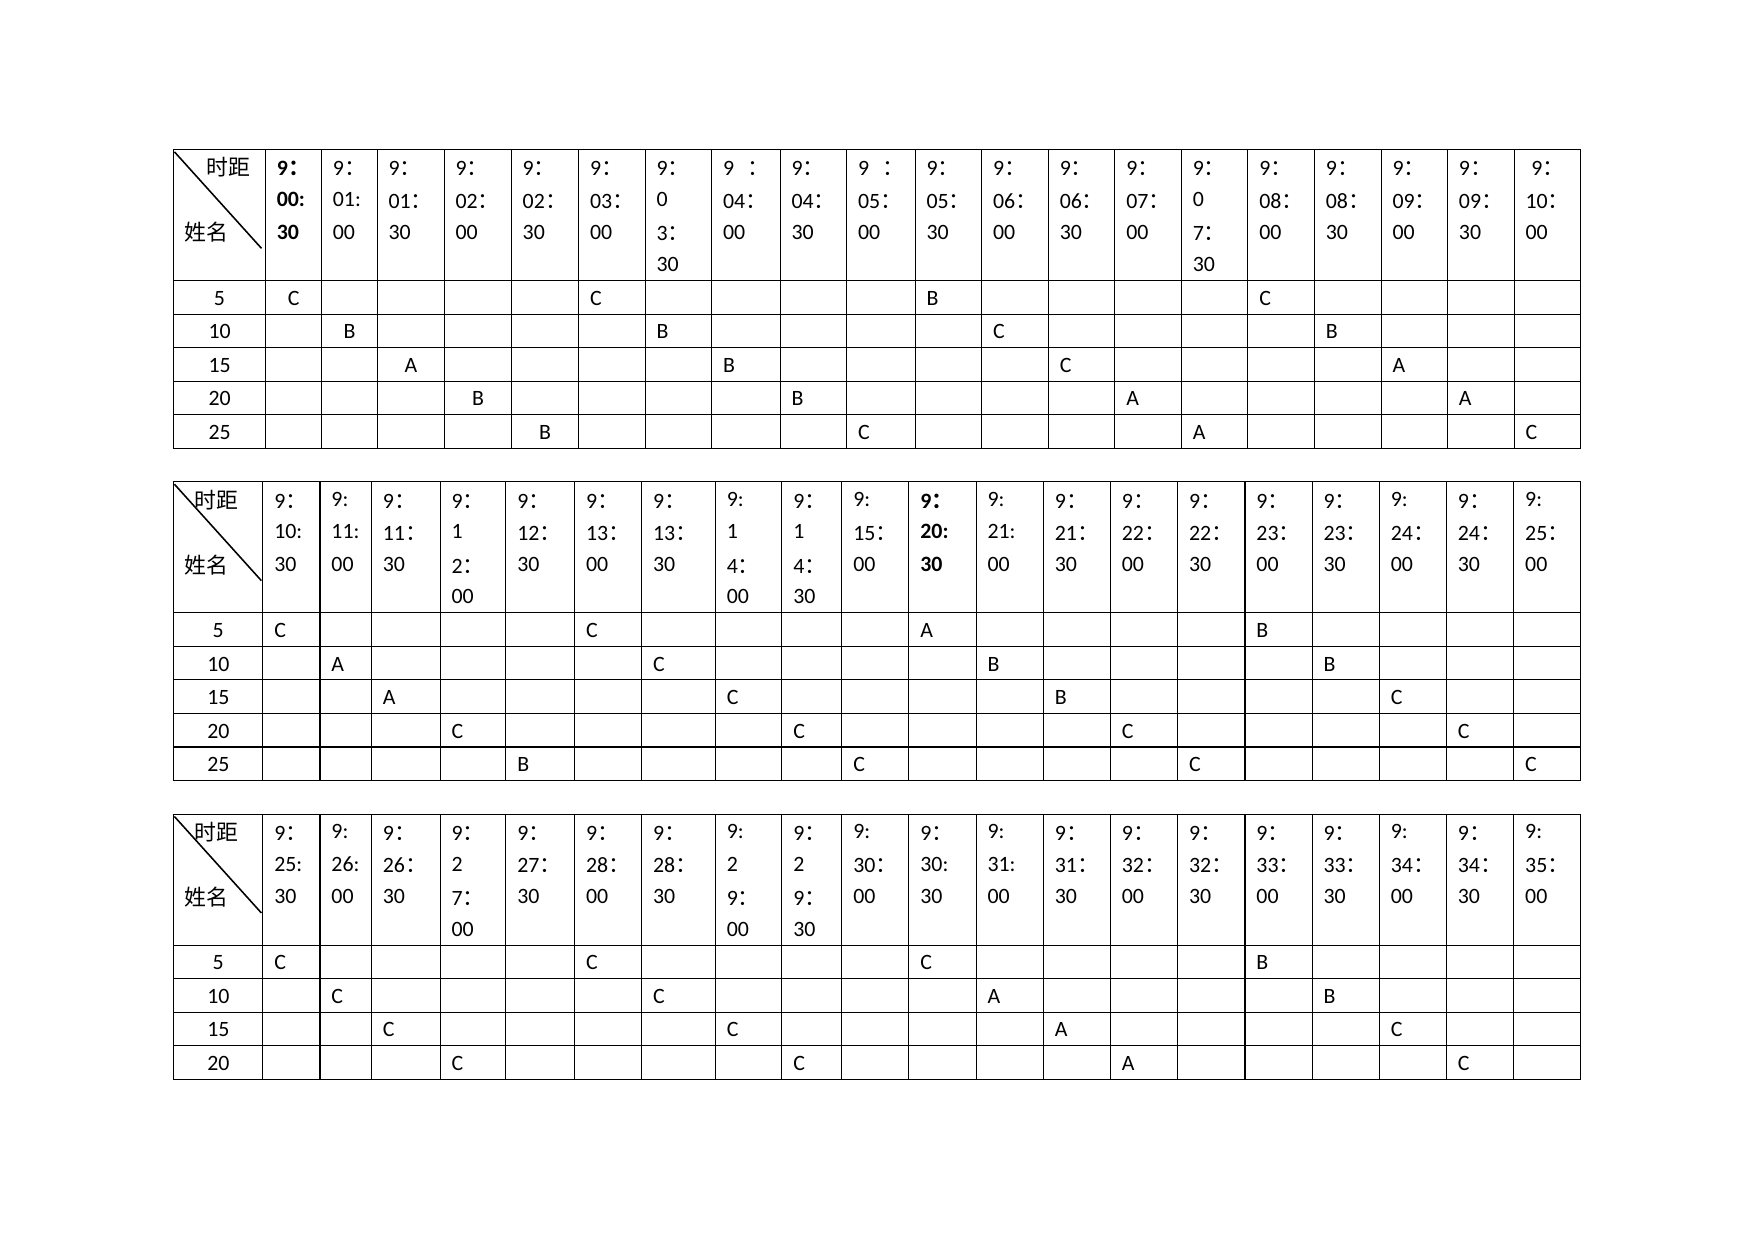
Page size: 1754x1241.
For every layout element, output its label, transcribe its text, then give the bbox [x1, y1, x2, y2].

table_cell [847, 382, 915, 414]
table_cell [1313, 714, 1379, 746]
table_cell B [1044, 680, 1110, 713]
table_header 9： 34： 30 [1447, 815, 1513, 944]
table_cell [372, 748, 440, 780]
table_cell [321, 714, 371, 746]
table_cell [909, 1046, 976, 1079]
table_header 9： 06： 00 [982, 150, 1048, 280]
table_cell [1380, 748, 1446, 780]
table_cell [506, 613, 574, 646]
table_cell C [441, 714, 505, 746]
table_cell A [977, 979, 1043, 1012]
table_cell [1514, 946, 1580, 978]
table_cell C [716, 1013, 781, 1045]
table_cell [716, 647, 781, 679]
table_cell [321, 748, 371, 780]
table_cell C [575, 613, 641, 646]
table_header 9: 21: 00 [977, 482, 1043, 612]
table_cell [1313, 946, 1379, 978]
table_header 9： 22： 00 [1111, 482, 1177, 612]
table_cell [1448, 281, 1514, 313]
table_cell C [642, 647, 715, 679]
table_header 时距 姓名 [174, 487, 262, 612]
table_cell [977, 613, 1043, 646]
table_cell [266, 315, 321, 347]
table_header 9： 30: 30 [909, 815, 976, 944]
table_cell C [1514, 748, 1580, 780]
table_cell C [1380, 680, 1446, 713]
table_cell [1111, 946, 1177, 978]
table_cell C [847, 415, 915, 448]
table_cell [1515, 348, 1580, 381]
table_cell [506, 647, 574, 679]
table_cell [842, 946, 908, 978]
table_cell [378, 382, 444, 414]
table_cell [575, 647, 641, 679]
table_header 9: 25： 00 [1514, 482, 1580, 612]
table_cell [1115, 348, 1181, 381]
table_cell [909, 1013, 976, 1045]
table_header 9: 26: 00 [321, 815, 371, 944]
table_cell [916, 348, 981, 381]
table_cell [909, 979, 976, 1012]
table_cell [716, 979, 781, 1012]
table_cell [579, 315, 645, 347]
table_header 9： 08： 00 [1248, 150, 1314, 280]
table_cell B [506, 748, 574, 780]
table_cell [445, 415, 511, 448]
table_cell [642, 1046, 715, 1079]
table_cell [982, 382, 1048, 414]
table_header 9： 04： 30 [781, 150, 846, 280]
table_header 9： 27： 00 [441, 815, 505, 944]
table_cell C [642, 979, 715, 1012]
table_cell [1447, 748, 1513, 780]
table_header 9: 31: 00 [977, 815, 1043, 944]
table_header 9： 11： 30 [372, 482, 440, 612]
table_cell A [1448, 382, 1514, 414]
table_cell [646, 382, 711, 414]
table_cell 20 [174, 714, 262, 746]
table_cell [266, 382, 321, 414]
table_cell [781, 415, 846, 448]
table_cell [916, 315, 981, 347]
table_cell [441, 647, 505, 679]
table_cell A [1382, 348, 1447, 381]
table_cell [1044, 714, 1110, 746]
table_cell [1447, 647, 1513, 679]
table_cell [1182, 315, 1247, 347]
table_cell [1313, 613, 1379, 646]
table_cell [1111, 647, 1177, 679]
table_cell C [263, 613, 319, 646]
table_cell B [1246, 946, 1312, 978]
table_header 9: 15： 00 [842, 482, 908, 612]
table_cell A [1115, 382, 1181, 414]
table_header 9： 10: 30 [263, 482, 319, 612]
table_cell [506, 946, 574, 978]
table_cell [1515, 281, 1580, 313]
table_cell 20 [174, 1046, 262, 1079]
table_cell B [512, 415, 578, 448]
table_cell [441, 613, 505, 646]
table_cell C [1049, 348, 1114, 381]
table_cell [1049, 315, 1114, 347]
table_cell [909, 714, 976, 746]
table_cell [378, 281, 444, 313]
table_cell [1313, 1013, 1379, 1045]
table_cell C [1248, 281, 1314, 313]
table_cell [1178, 680, 1244, 713]
table_cell [372, 647, 440, 679]
table_cell [1380, 946, 1446, 978]
table_cell [1448, 348, 1514, 381]
table_cell [506, 714, 574, 746]
table_cell [1111, 748, 1177, 780]
table_header 9： 23： 30 [1313, 482, 1379, 612]
table_header 时距 姓名 [174, 150, 265, 280]
table_header 9： 29： 30 [782, 815, 841, 944]
table_cell [847, 315, 915, 347]
table_cell [847, 281, 915, 313]
table_cell [909, 748, 976, 780]
table_header 9： 27： 30 [506, 815, 574, 944]
table_cell C [579, 281, 645, 313]
table_cell [1380, 647, 1446, 679]
table_header 9： 28： 00 [575, 815, 641, 944]
table_cell [575, 748, 641, 780]
table_cell [916, 382, 981, 414]
table_cell [1447, 946, 1513, 978]
table_header 9: 35： 00 [1514, 815, 1580, 944]
table_cell [575, 979, 641, 1012]
table_cell [977, 748, 1043, 780]
table_cell B [712, 348, 780, 381]
table_header 9： 05： 30 [916, 150, 981, 280]
table_header 时距 姓名 [174, 819, 262, 944]
table_header 9： 03： 00 [579, 150, 645, 280]
table_cell 15 [174, 680, 262, 713]
table_cell [322, 382, 377, 414]
table_cell [781, 281, 846, 313]
table_cell 25 [174, 415, 265, 448]
table_cell [716, 613, 781, 646]
table_cell [847, 348, 915, 381]
table_cell C [716, 680, 781, 713]
table_cell B [322, 315, 377, 347]
table_cell [321, 680, 371, 713]
table_cell [1246, 680, 1312, 713]
table_header 9： 24： 30 [1447, 482, 1513, 612]
table_cell [716, 946, 781, 978]
table_cell C [372, 1013, 440, 1045]
table_cell [575, 1013, 641, 1045]
table_cell [1044, 647, 1110, 679]
table_cell [1111, 979, 1177, 1012]
table_header 9： 21： 30 [1044, 482, 1110, 612]
table_header 9： 32： 30 [1178, 815, 1244, 944]
table_cell [1448, 315, 1514, 347]
table_cell C [909, 946, 976, 978]
table_cell [782, 613, 841, 646]
table_cell A [1182, 415, 1247, 448]
table_cell [263, 647, 319, 679]
table_cell [646, 415, 711, 448]
table_cell A [372, 680, 440, 713]
table_cell [1447, 1013, 1513, 1045]
table_cell [977, 680, 1043, 713]
table_cell [1447, 680, 1513, 713]
table_header 9： 20: 30 [909, 482, 976, 612]
table_header 9： 00: 30 [266, 150, 321, 280]
table_cell C [1447, 714, 1513, 746]
table_cell 10 [174, 647, 262, 679]
table_header 9：01: 00 [322, 150, 377, 280]
table_cell C [321, 979, 371, 1012]
table_cell C [1447, 1046, 1513, 1079]
table_cell [916, 415, 981, 448]
table_cell [1246, 1046, 1312, 1079]
table_cell [1380, 979, 1446, 1012]
table_cell [842, 1046, 908, 1079]
table_cell [1315, 348, 1381, 381]
table_cell [842, 979, 908, 1012]
table_cell [782, 680, 841, 713]
table_cell [1246, 748, 1312, 780]
table_cell [506, 1046, 574, 1079]
table_cell [321, 613, 371, 646]
table_cell [646, 348, 711, 381]
table_cell [1111, 613, 1177, 646]
table_cell [1514, 680, 1580, 713]
table_header 9： 09： 00 [1382, 150, 1447, 280]
table_cell [716, 748, 781, 780]
table_header 9： 01： 30 [378, 150, 444, 280]
table_cell [1514, 1013, 1580, 1045]
table_cell 5 [174, 613, 262, 646]
table_cell [1315, 415, 1381, 448]
table_cell [263, 714, 319, 746]
table_cell [322, 348, 377, 381]
table_cell [579, 415, 645, 448]
table_cell [378, 315, 444, 347]
table_cell [1248, 315, 1314, 347]
table_cell [642, 946, 715, 978]
table_header 9： 25: 30 [263, 815, 319, 944]
table_cell [712, 382, 780, 414]
table_header 9: 11: 00 [321, 482, 371, 612]
table_cell [1382, 415, 1447, 448]
table_cell [982, 281, 1048, 313]
table_cell [322, 281, 377, 313]
table_cell [378, 415, 444, 448]
table_cell [1178, 946, 1244, 978]
table_cell [909, 647, 976, 679]
table_cell B [1246, 613, 1312, 646]
table_cell 25 [174, 748, 262, 780]
table_header 9： 13： 30 [642, 482, 715, 612]
table_cell [1044, 748, 1110, 780]
table_cell [441, 1013, 505, 1045]
table_cell B [646, 315, 711, 347]
table_cell [642, 714, 715, 746]
table_cell [266, 348, 321, 381]
table_cell B [977, 647, 1043, 679]
table_cell [1382, 382, 1447, 414]
table_cell [372, 1046, 440, 1079]
table_cell [506, 979, 574, 1012]
table_cell [441, 748, 505, 780]
table_cell 10 [174, 979, 262, 1012]
table_cell [1248, 382, 1314, 414]
table_cell [1182, 382, 1247, 414]
table_cell [512, 315, 578, 347]
table_cell B [445, 382, 511, 414]
table_cell [642, 680, 715, 713]
table_cell [1049, 281, 1114, 313]
table_cell 15 [174, 348, 265, 381]
table_cell B [1315, 315, 1381, 347]
table_cell [322, 415, 377, 448]
table_cell 20 [174, 382, 265, 414]
table_header 9： 23： 00 [1246, 482, 1312, 612]
table_cell [372, 613, 440, 646]
table_cell B [1313, 647, 1379, 679]
table_cell [1115, 415, 1181, 448]
table_header 9： 32： 00 [1111, 815, 1177, 944]
table_cell [506, 1013, 574, 1045]
table_cell 15 [174, 1013, 262, 1045]
table_cell [716, 714, 781, 746]
table_cell [1178, 1046, 1244, 1079]
table_cell [781, 315, 846, 347]
table_header 9： 33： 00 [1246, 815, 1312, 944]
table_cell [1115, 281, 1181, 313]
table_cell [712, 415, 780, 448]
table_cell [506, 680, 574, 713]
table_cell [1382, 281, 1447, 313]
table_cell [642, 1013, 715, 1045]
table_cell [321, 1013, 371, 1045]
table_cell [1111, 1013, 1177, 1045]
table_header 时距 姓名 [174, 482, 262, 579]
table_cell [441, 680, 505, 713]
table_cell [1178, 1013, 1244, 1045]
table_cell [1182, 348, 1247, 381]
table_cell [445, 348, 511, 381]
table_cell [512, 348, 578, 381]
table_header 9： 02： 00 [445, 150, 511, 280]
table_cell [909, 680, 976, 713]
table_cell A [378, 348, 444, 381]
table_header 9： 31： 30 [1044, 815, 1110, 944]
table_header 9：05： 00 [847, 150, 915, 280]
table_cell [1447, 979, 1513, 1012]
table_cell [782, 1013, 841, 1045]
table_header 9： 33： 30 [1313, 815, 1379, 944]
table_header 9： 03： 30 [646, 150, 711, 280]
table_cell [1246, 979, 1312, 1012]
table_cell A [321, 647, 371, 679]
table_cell [579, 382, 645, 414]
table_cell [1382, 315, 1447, 347]
table_cell C [982, 315, 1048, 347]
table_cell B [781, 382, 846, 414]
table_cell [1248, 415, 1314, 448]
table_cell [982, 348, 1048, 381]
table_cell [1315, 382, 1381, 414]
table_cell [1178, 979, 1244, 1012]
table_cell [977, 1013, 1043, 1045]
table_cell [1044, 613, 1110, 646]
table_cell [263, 1013, 319, 1045]
table_cell [977, 714, 1043, 746]
table_cell [1248, 348, 1314, 381]
table_cell [782, 946, 841, 978]
table_cell C [575, 946, 641, 978]
table_cell [977, 946, 1043, 978]
table_cell B [916, 281, 981, 313]
table_cell [842, 680, 908, 713]
table_cell [842, 1013, 908, 1045]
table_cell [1115, 315, 1181, 347]
table_cell [372, 946, 440, 978]
table_cell [263, 748, 319, 780]
table_header 时距 姓名 [176, 815, 262, 911]
table_cell C [782, 1046, 841, 1079]
table_header 9： 07： 30 [1182, 150, 1247, 280]
table_cell [782, 748, 841, 780]
table_header 9： 13： 00 [575, 482, 641, 612]
table_cell [842, 714, 908, 746]
table_cell [263, 680, 319, 713]
table_cell [512, 281, 578, 313]
table_cell [712, 281, 780, 313]
table_cell C [1178, 748, 1244, 780]
table_cell [263, 979, 319, 1012]
table_cell [646, 281, 711, 313]
table_header 9： 10： 00 [1515, 150, 1580, 280]
table_cell [1182, 281, 1247, 313]
table_cell [782, 979, 841, 1012]
table_cell C [1380, 1013, 1446, 1045]
table_cell [1313, 1046, 1379, 1079]
table_header 9： 08： 30 [1315, 150, 1381, 280]
table_cell [1044, 946, 1110, 978]
table_cell [1380, 613, 1446, 646]
table_cell [782, 647, 841, 679]
table_cell [1514, 1046, 1580, 1079]
table_header 9: 30： 00 [842, 815, 908, 944]
table_cell [445, 281, 511, 313]
table_cell C [1111, 714, 1177, 746]
table_cell [642, 748, 715, 780]
table_cell [1049, 382, 1114, 414]
table_cell [1044, 979, 1110, 1012]
table_cell [1246, 647, 1312, 679]
table_cell [1178, 714, 1244, 746]
table_cell [1514, 613, 1580, 646]
table_cell [1514, 647, 1580, 679]
table_cell B [1313, 979, 1379, 1012]
table_cell [977, 1046, 1043, 1079]
table_cell [1380, 1046, 1446, 1079]
table_cell [1514, 714, 1580, 746]
table_cell [1246, 714, 1312, 746]
table_cell [842, 647, 908, 679]
table_cell [512, 382, 578, 414]
table_cell [842, 613, 908, 646]
table_cell [1313, 680, 1379, 713]
table_cell [642, 613, 715, 646]
table_cell [263, 1046, 319, 1079]
table_cell [1515, 382, 1580, 414]
table_cell [1313, 748, 1379, 780]
table_cell [1514, 979, 1580, 1012]
table_cell A [1111, 1046, 1177, 1079]
table_cell [781, 348, 846, 381]
table_cell 5 [174, 946, 262, 978]
table_cell [372, 979, 440, 1012]
table_cell C [842, 748, 908, 780]
table_header 9： 28： 30 [642, 815, 715, 944]
table_cell [575, 680, 641, 713]
table_header 9： 12： 00 [441, 482, 505, 612]
table_cell A [909, 613, 976, 646]
table_cell [1111, 680, 1177, 713]
table_cell [1447, 613, 1513, 646]
table_header 9：04： 00 [712, 150, 780, 280]
table_cell [1044, 1046, 1110, 1079]
table_cell [1178, 613, 1244, 646]
table_cell [321, 946, 371, 978]
table_header 9： 22： 30 [1178, 482, 1244, 612]
table_header 9： 09： 30 [1448, 150, 1514, 280]
table_cell [575, 714, 641, 746]
table_cell [579, 348, 645, 381]
table_cell [1448, 415, 1514, 448]
table_cell [1315, 281, 1381, 313]
table_header 9: 24： 00 [1380, 482, 1446, 612]
table_header 9： 26： 30 [372, 815, 440, 944]
table_header 9： 07： 00 [1115, 150, 1181, 280]
table_cell [1515, 315, 1580, 347]
table_cell [1246, 1013, 1312, 1045]
table_cell [441, 979, 505, 1012]
table_cell C [441, 1046, 505, 1079]
table_cell [1178, 647, 1244, 679]
table_cell [372, 714, 440, 746]
table_header 9： 12： 30 [506, 482, 574, 612]
table_cell A [1044, 1013, 1110, 1045]
table_cell [321, 1046, 371, 1079]
table_header 9： 06： 30 [1049, 150, 1114, 280]
table_cell [712, 315, 780, 347]
table_cell 10 [174, 315, 265, 347]
table_header 9： 02： 30 [512, 150, 578, 280]
table_header 9： 14： 30 [782, 482, 841, 612]
table_cell [441, 946, 505, 978]
table_cell [716, 1046, 781, 1079]
table_cell C [266, 281, 321, 313]
table_header 9: 14： 00 [716, 482, 781, 612]
table_cell C [263, 946, 319, 978]
table_cell [266, 415, 321, 448]
table_cell [575, 1046, 641, 1079]
table_cell [1049, 415, 1114, 448]
table_header 9: 34： 00 [1380, 815, 1446, 944]
table_cell C [782, 714, 841, 746]
table_cell 5 [174, 281, 265, 313]
table_header 9: 29： 00 [716, 815, 781, 944]
table_cell [1380, 714, 1446, 746]
table_cell C [1515, 415, 1580, 448]
table_cell [445, 315, 511, 347]
table_cell [982, 415, 1048, 448]
